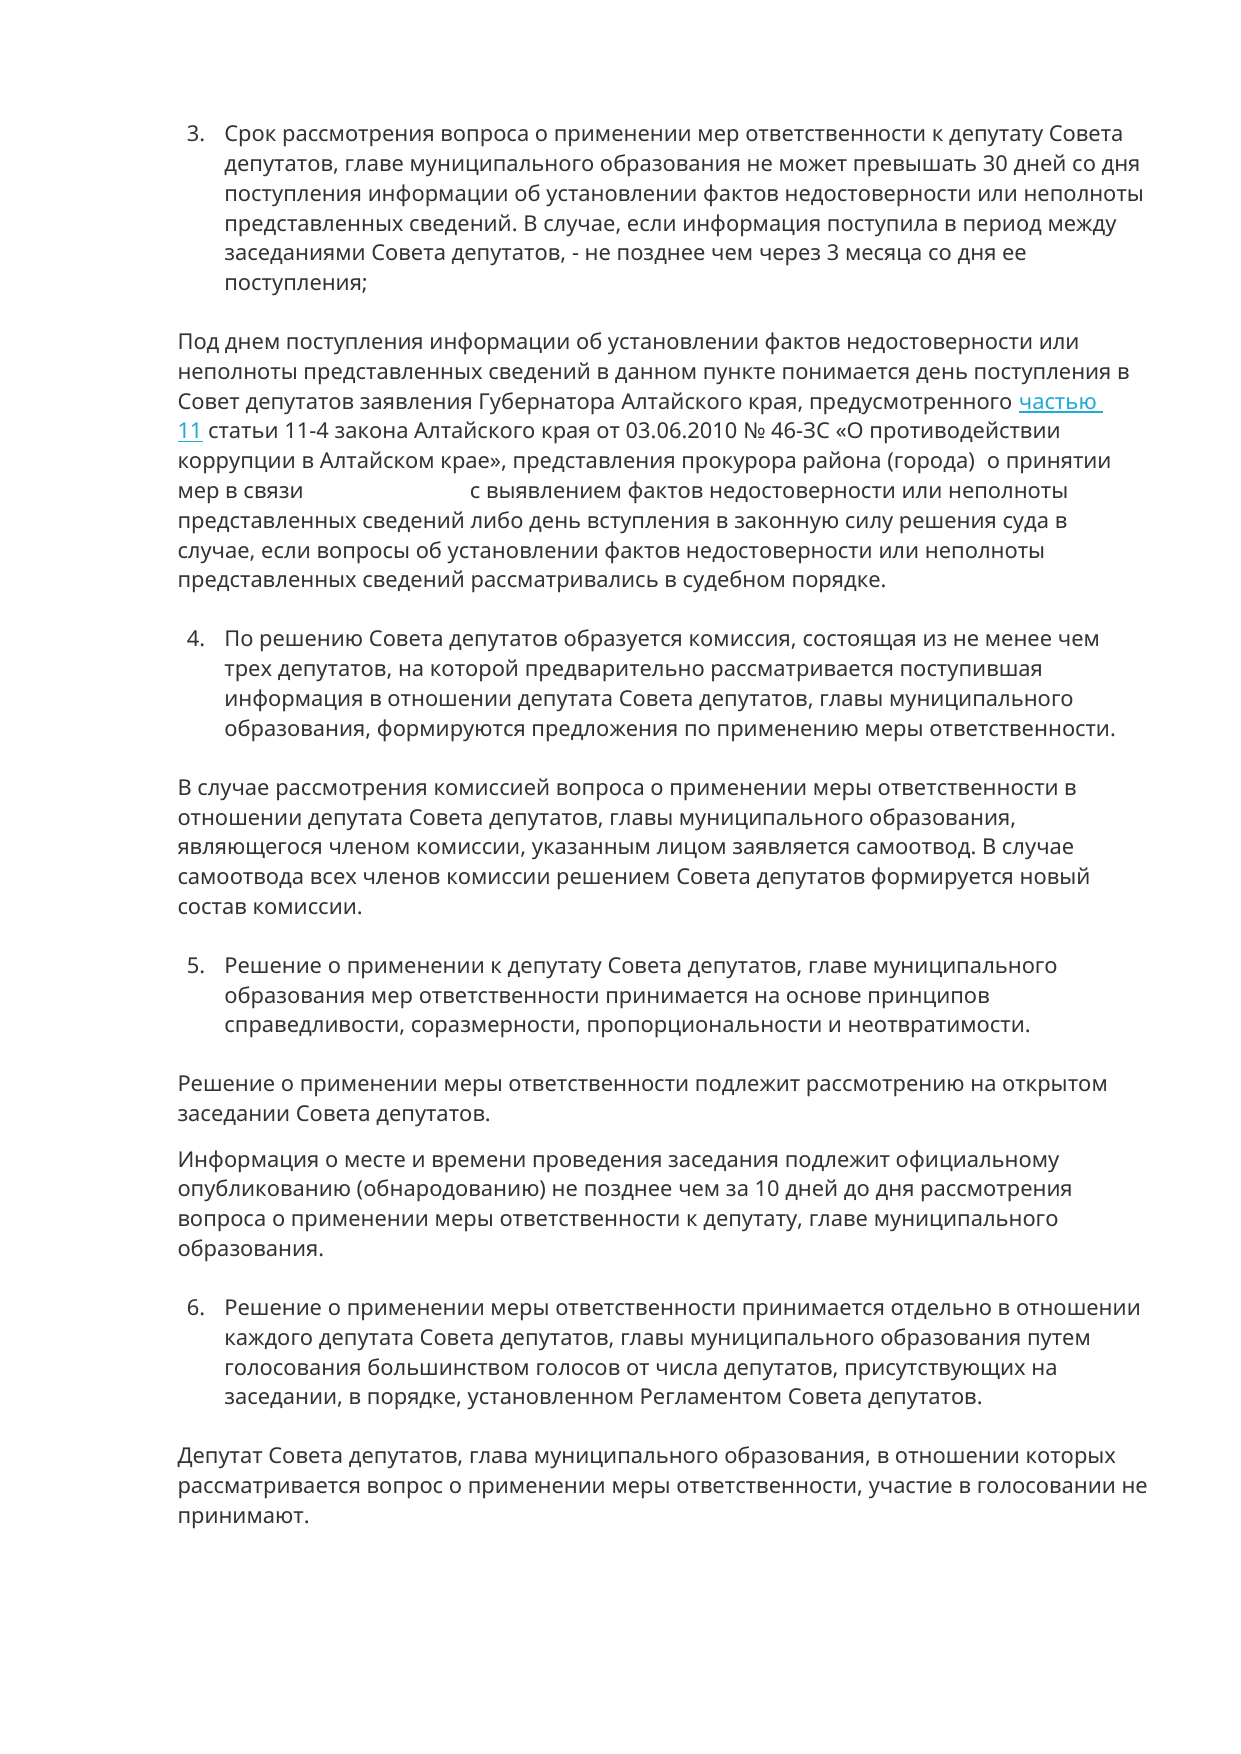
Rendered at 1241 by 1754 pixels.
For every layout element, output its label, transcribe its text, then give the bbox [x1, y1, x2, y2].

text Информация о месте и времени проведения заседания подлежит официальному опубликованию (обнародованию) не позднее чем за 10 дней до дня рассмотрения вопроса о применении меры ответственности к депутату, главе муниципального образования. [177, 1143, 1152, 1263]
text Под днем поступления информации об установлении фактов недостоверности или неполноты представленных сведений в данном пункте понимается день поступления в Совет депутатов заявления Губернатора Алтайского края, предусмотренного частью 11 статьи 11-4 закона Алтайского края от 03.06.2010 № 46-ЗС «О противодействии коррупции в Алтайском крае», представления прокурора района (города) о принятии мер в связи с выявлением фактов недостоверности или неполноты представленных сведений либо день вступления в законную силу решения суда в случае, если вопросы об установлении фактов недостоверности или неполноты представленных сведений рассматривались в судебном порядке. [177, 326, 1152, 594]
list Срок рассмотрения вопроса о применении мер ответственности к депутату Совета депутатов, главе муниципального образования не может превышать 30 дней со дня поступления информации об установлении фактов недостоверности или неполноты представленных сведений. В случае, если информация поступила в период между заседаниями Совета депутатов, - не позднее чем через 3 месяца со дня ее поступления; [187, 118, 1152, 297]
list Решение о применении меры ответственности принимается отдельно в отношении каждого депутата Совета депутатов, главы муниципального образования путем голосования большинством голосов от числа депутатов, присутствующих на заседании, в порядке, установленном Регламентом Совета депутатов. [187, 1292, 1152, 1411]
text Депутат Совета депутатов, глава муниципального образования, в отношении которых рассматривается вопрос о применении меры ответственности, участие в голосовании не принимают. [177, 1440, 1152, 1529]
list Решение о применении к депутату Совета депутатов, главе муниципального образования мер ответственности принимается на основе принципов справедливости, соразмерности, пропорциональности и неотвратимости. [187, 950, 1152, 1039]
text Решение о применении меры ответственности подлежит рассмотрению на открытом заседании Совета депутатов. [177, 1068, 1152, 1128]
list По решению Совета депутатов образуется комиссия, состоящая из не менее чем трех депутатов, на которой предварительно рассматривается поступившая информация в отношении депутата Совета депутатов, главы муниципального образования, формируются предложения по применению меры ответственности. [187, 623, 1152, 742]
text В случае рассмотрения комиссией вопроса о применении меры ответственности в отношении депутата Совета депутатов, главы муниципального образования, являющегося членом комиссии, указанным лицом заявляется самоотвод. В случае самоотвода всех членов комиссии решением Совета депутатов формируется новый состав комиссии. [177, 772, 1152, 921]
